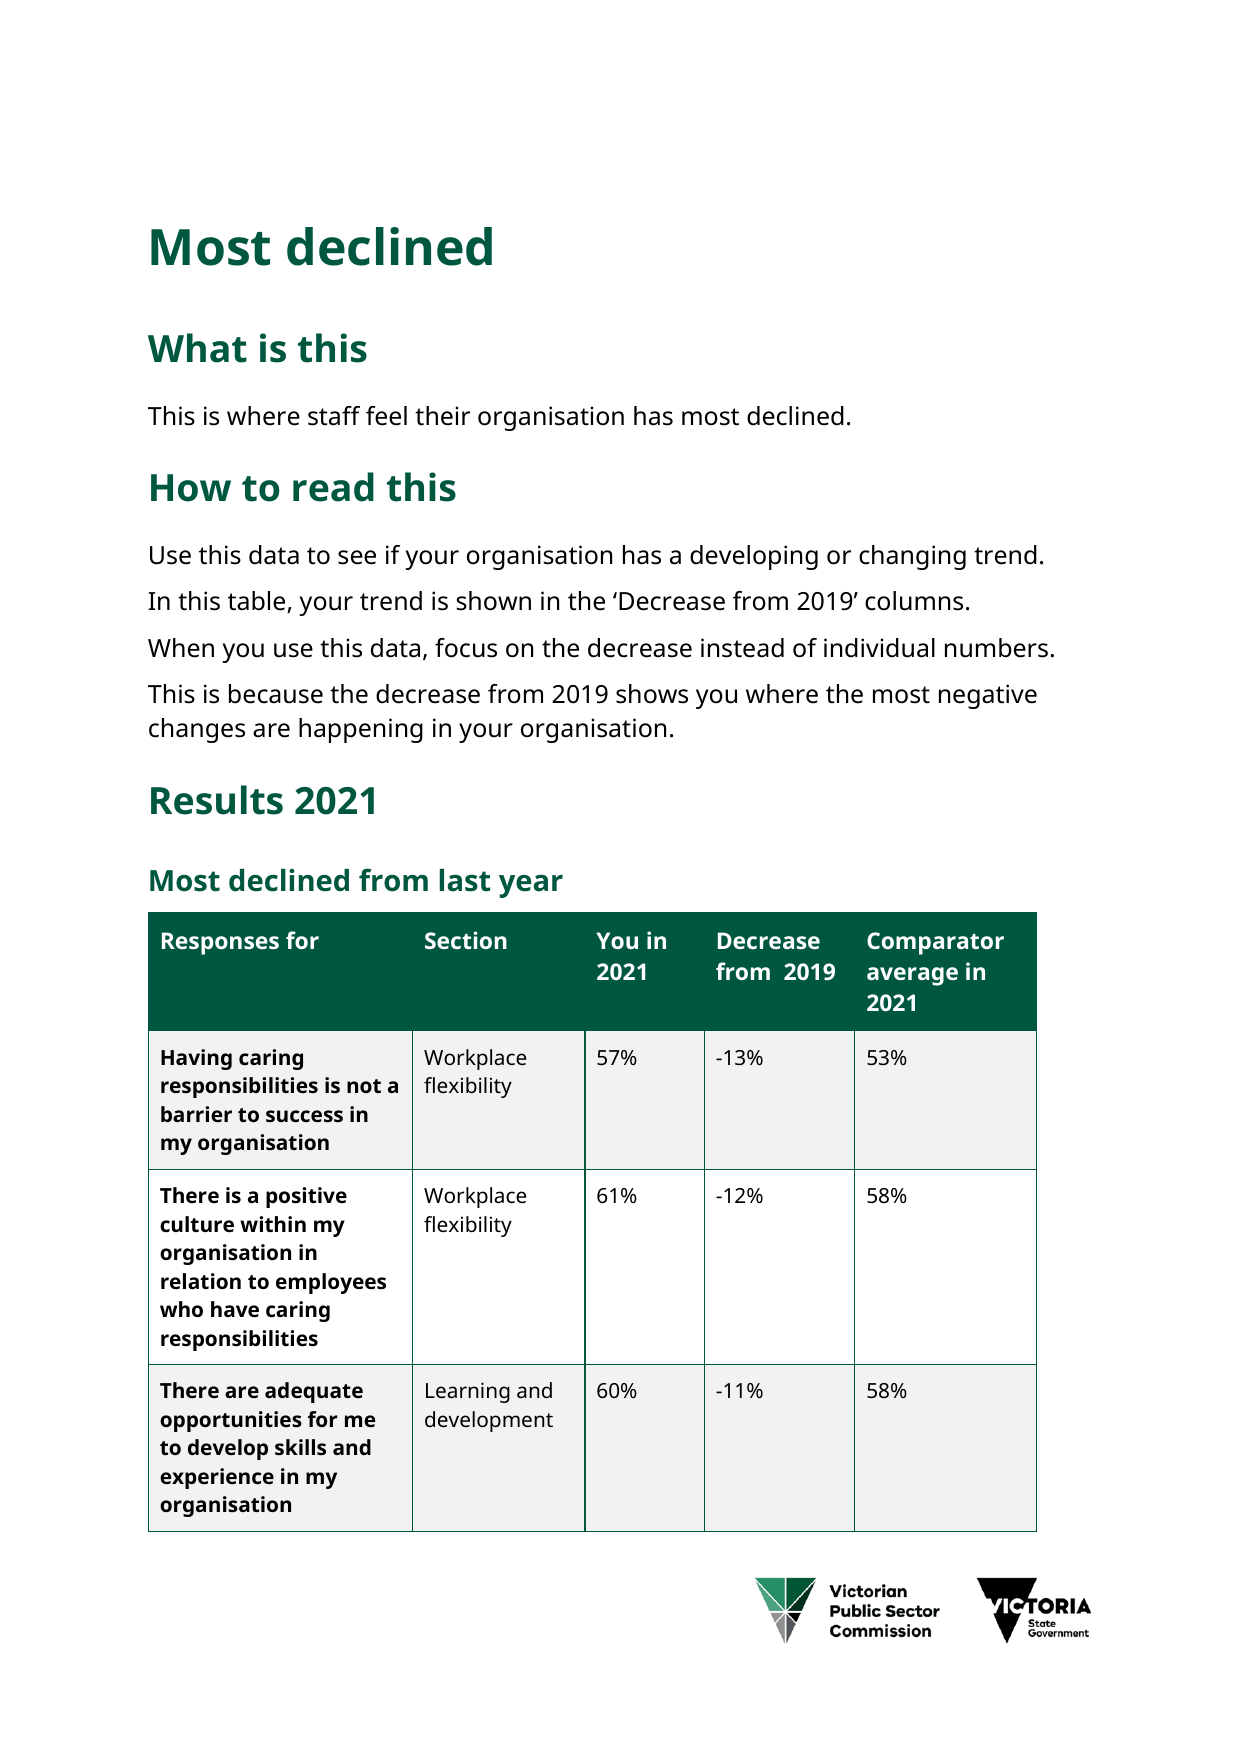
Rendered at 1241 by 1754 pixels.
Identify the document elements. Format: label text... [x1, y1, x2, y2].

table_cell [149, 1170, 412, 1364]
subtitle What is this [148, 323, 1092, 374]
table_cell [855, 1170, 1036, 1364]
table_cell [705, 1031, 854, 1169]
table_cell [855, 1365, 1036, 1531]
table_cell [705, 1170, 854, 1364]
subtitle Most declined [148, 212, 1092, 280]
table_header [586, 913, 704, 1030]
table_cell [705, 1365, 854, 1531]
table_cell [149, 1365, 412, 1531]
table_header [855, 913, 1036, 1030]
text In this table, your trend is shown in the ‘Decrease from 2019’ columns. [148, 584, 1092, 618]
text This is because the decrease from 2019 shows you where the most negative changes are happening in your organisation. [148, 677, 1092, 745]
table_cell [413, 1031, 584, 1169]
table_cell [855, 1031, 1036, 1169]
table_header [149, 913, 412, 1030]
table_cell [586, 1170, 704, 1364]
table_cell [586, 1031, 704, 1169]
subtitle Results 2021 [148, 774, 1092, 825]
picture [754, 1577, 1093, 1645]
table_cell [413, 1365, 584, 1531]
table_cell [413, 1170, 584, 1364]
subtitle How to read this [148, 462, 1092, 513]
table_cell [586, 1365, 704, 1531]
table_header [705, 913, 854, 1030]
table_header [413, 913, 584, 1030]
subtitle Most declined from last year [148, 861, 1092, 900]
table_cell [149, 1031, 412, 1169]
text This is where staff feel their organisation has most declined. [148, 398, 1092, 433]
text Use this data to see if your organisation has a developing or changing trend. [148, 538, 1092, 572]
text When you use this data, focus on the decrease instead of individual numbers. [148, 631, 1092, 664]
